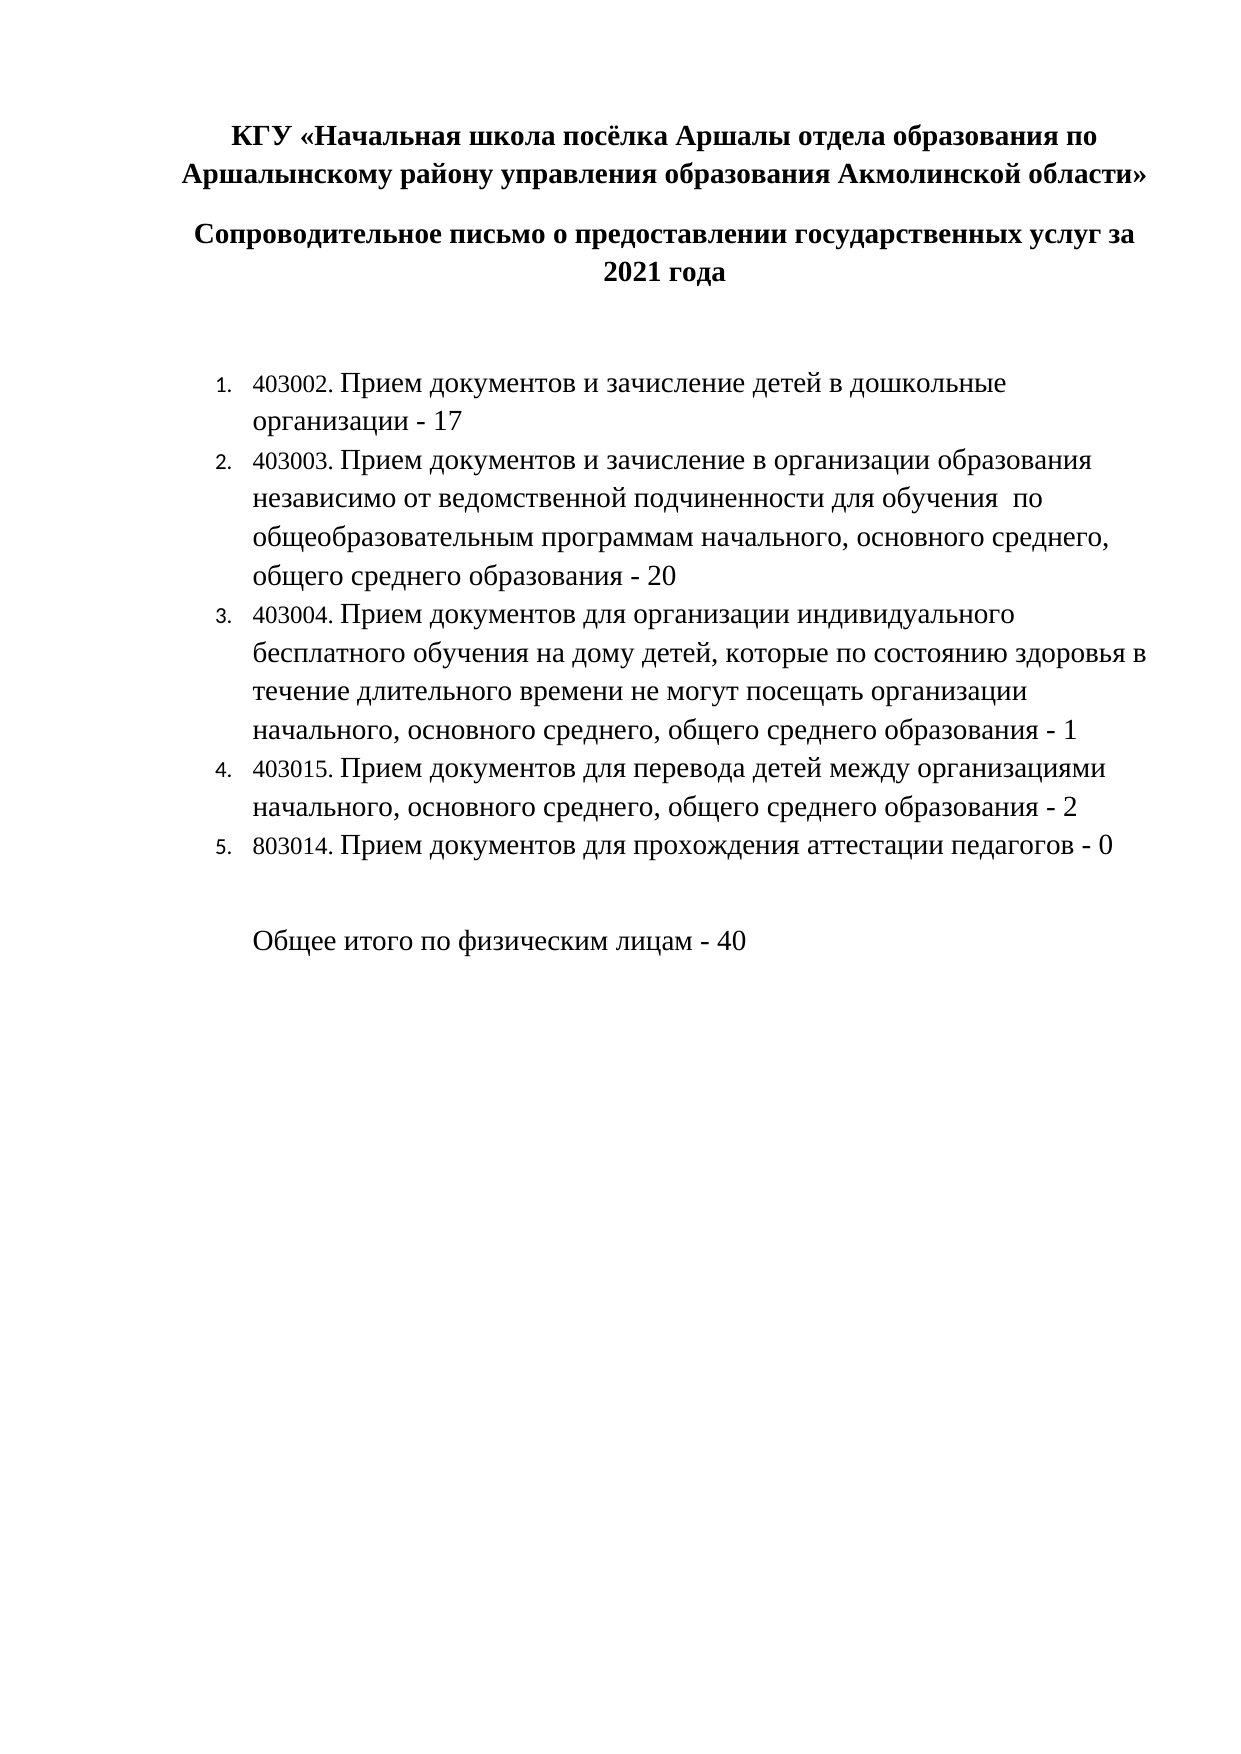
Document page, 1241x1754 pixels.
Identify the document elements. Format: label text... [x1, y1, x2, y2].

list 403002. Прием документов и зачисление детей в дошкольные организации - 17 [215, 365, 1152, 437]
list 803014. Прием документов для прохождения аттестации педагогов - 0 [215, 827, 1152, 861]
list Общее итого по физическим лицам - 40 [252, 923, 1152, 957]
list 403015. Прием документов для перевода детей между организациями начального, основного среднего, общего среднего образования - 2 [215, 750, 1152, 822]
list 403004. Прием документов для организации индивидуального бесплатного обучения на дому детей, которые по состоянию здоровья в течение длительного времени не могут посещать организации начального, основного среднего, общего среднего образования - 1 [215, 596, 1152, 745]
list 403003. Прием документов и зачисление в организации образования независимо от ведомственной подчиненности для обучения по общеобразовательным программам начального, основного среднего, общего среднего образования - 20 [215, 442, 1152, 591]
text КГУ «Начальная школа посёлка Аршалы отдела образования по Аршалынскому району управления образования Акмолинской области» [177, 118, 1152, 190]
text Сопроводительное письмо о предоставлении государственных услуг за 2021 года [177, 216, 1152, 288]
